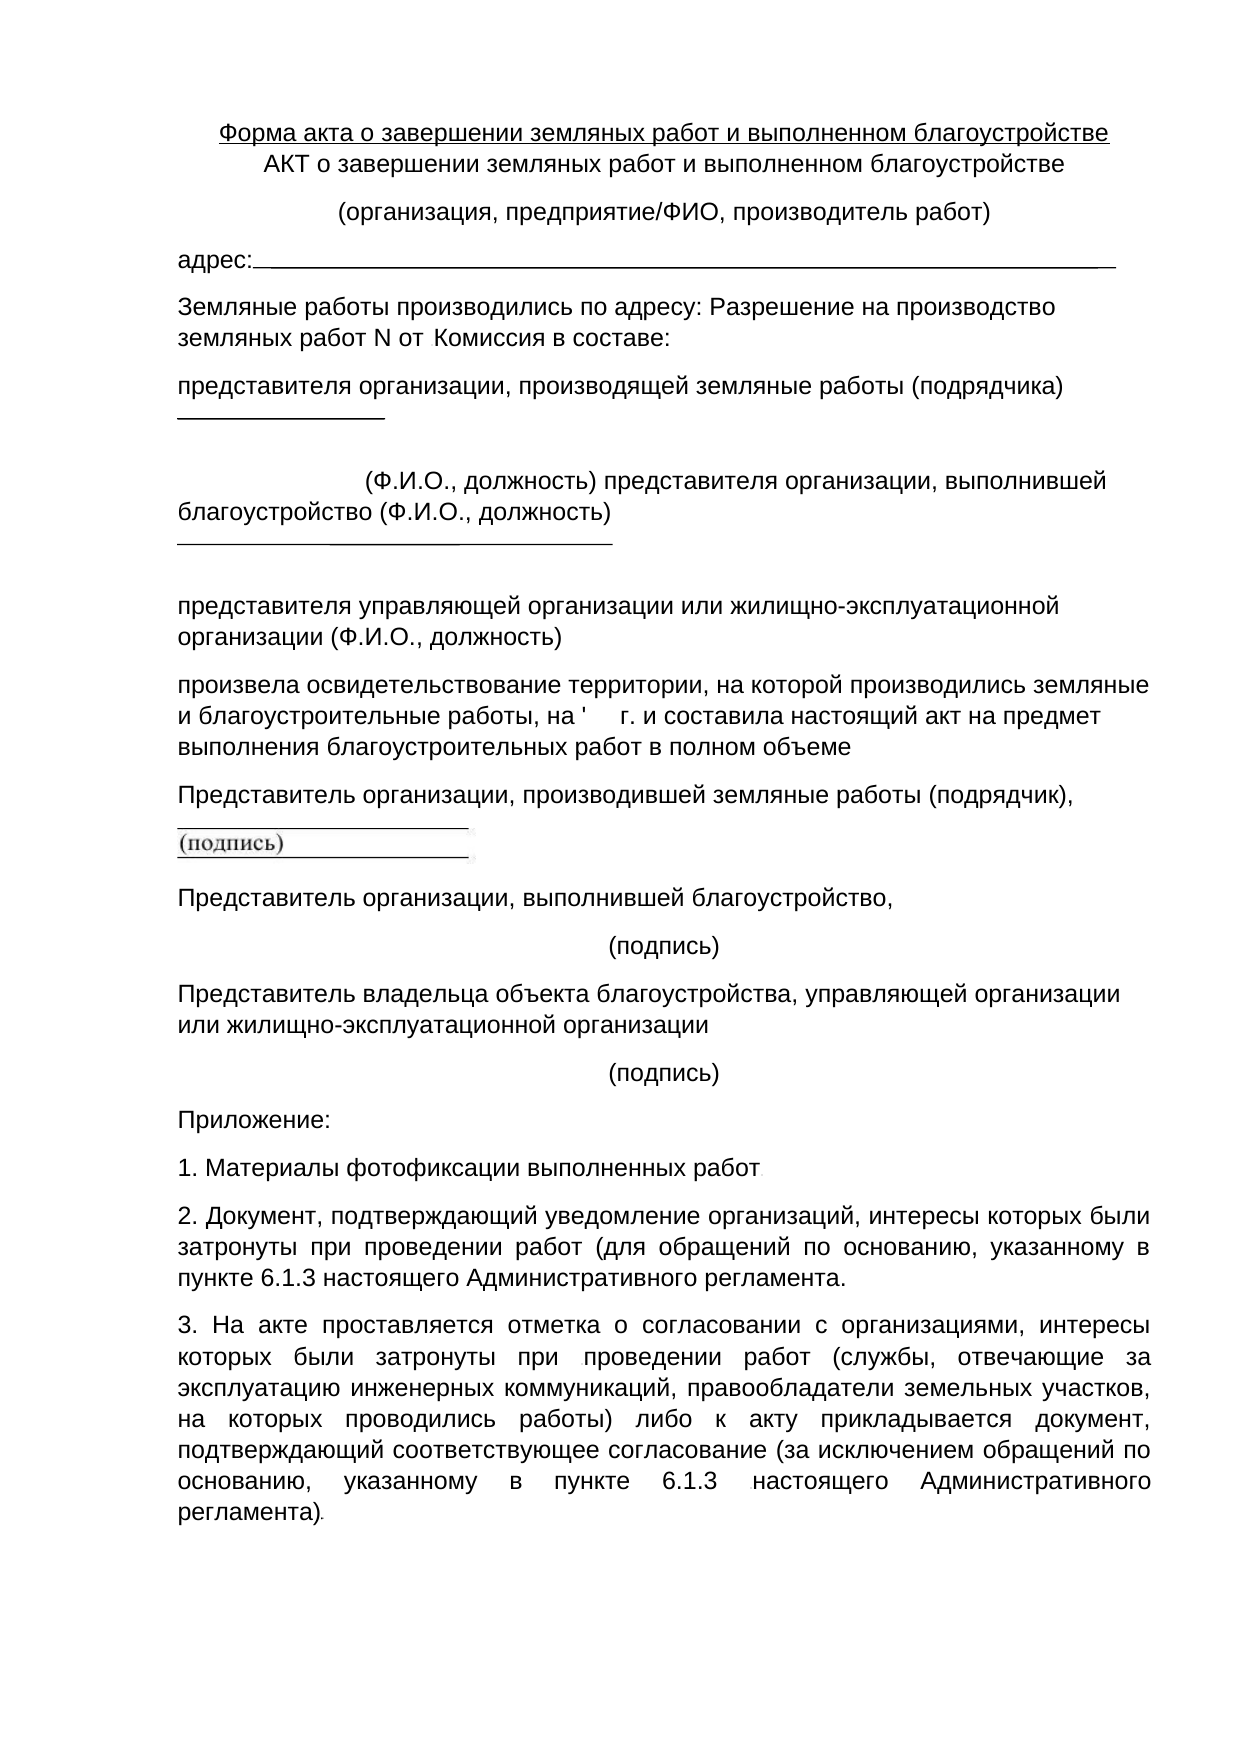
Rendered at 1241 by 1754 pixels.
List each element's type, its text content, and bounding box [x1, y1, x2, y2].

text Представитель организации, производившей земляные работы (подрядчик), [177, 780, 1152, 808]
text произвела освидетельствование территории, на которой производились земляные и благоустроительные работы, на ' г. и составила настоящий акт на предмет выполнения благоустроительных работ в полном объеме [177, 670, 1152, 761]
text Представитель владельца объекта благоустройства, управляющей организации или жилищно-эксплуатационной организации [177, 979, 1152, 1038]
text АКТ о завершении земляных работ и выполненном благоустройстве [177, 149, 1152, 178]
text 2. Документ, подтверждающий уведомление организаций, интересы которых были затронуты при проведении работ (для обращений по основанию, указанному в пункте 6.1.3 настоящего Административного регламента. [177, 1201, 1152, 1291]
text Приложение: [177, 1105, 1152, 1134]
picture [177, 828, 476, 864]
text 3. На акте проставляется отметка о согласовании с организациями, интересы которых были затронуты при проведении работ (службы, отвечающие за эксплуатацию инженерных коммуникаций, правообладатели земельных участков, на которых проводились работы) либо к акту прикладывается документ, подтверждающий соответствующее согласование (за исключением обращений по основанию, указанному в пункте 6.1.3 настоящего Административного регламента) [177, 1310, 1152, 1525]
text представителя организации, производящей земляные работы (подрядчика) [177, 371, 1152, 400]
text 1. Материалы фотофиксации выполненных работ [177, 1153, 1152, 1182]
subtitle Форма акта о завершении земляных работ и выполненном благоустройстве [176, 118, 1152, 147]
text адрес: [177, 244, 1152, 273]
text (подпись) [176, 931, 1152, 960]
text (подпись) [176, 1057, 1152, 1086]
text (Ф.И.О., должность) представителя организации, выполнившей благоустройство (Ф.И.О., должность) [177, 466, 1152, 525]
text Земляные работы производились по адресу: Разрешение на производство земляных работ N от Комиссия в составе: [177, 292, 1152, 352]
text (организация, предприятие/ФИО, производитель работ) [177, 197, 1152, 226]
text представителя управляющей организации или жилищно-эксплуатационной организации (Ф.И.О., должность) [177, 591, 1152, 651]
text Представитель организации, выполнившей благоустройство, [177, 883, 1152, 912]
